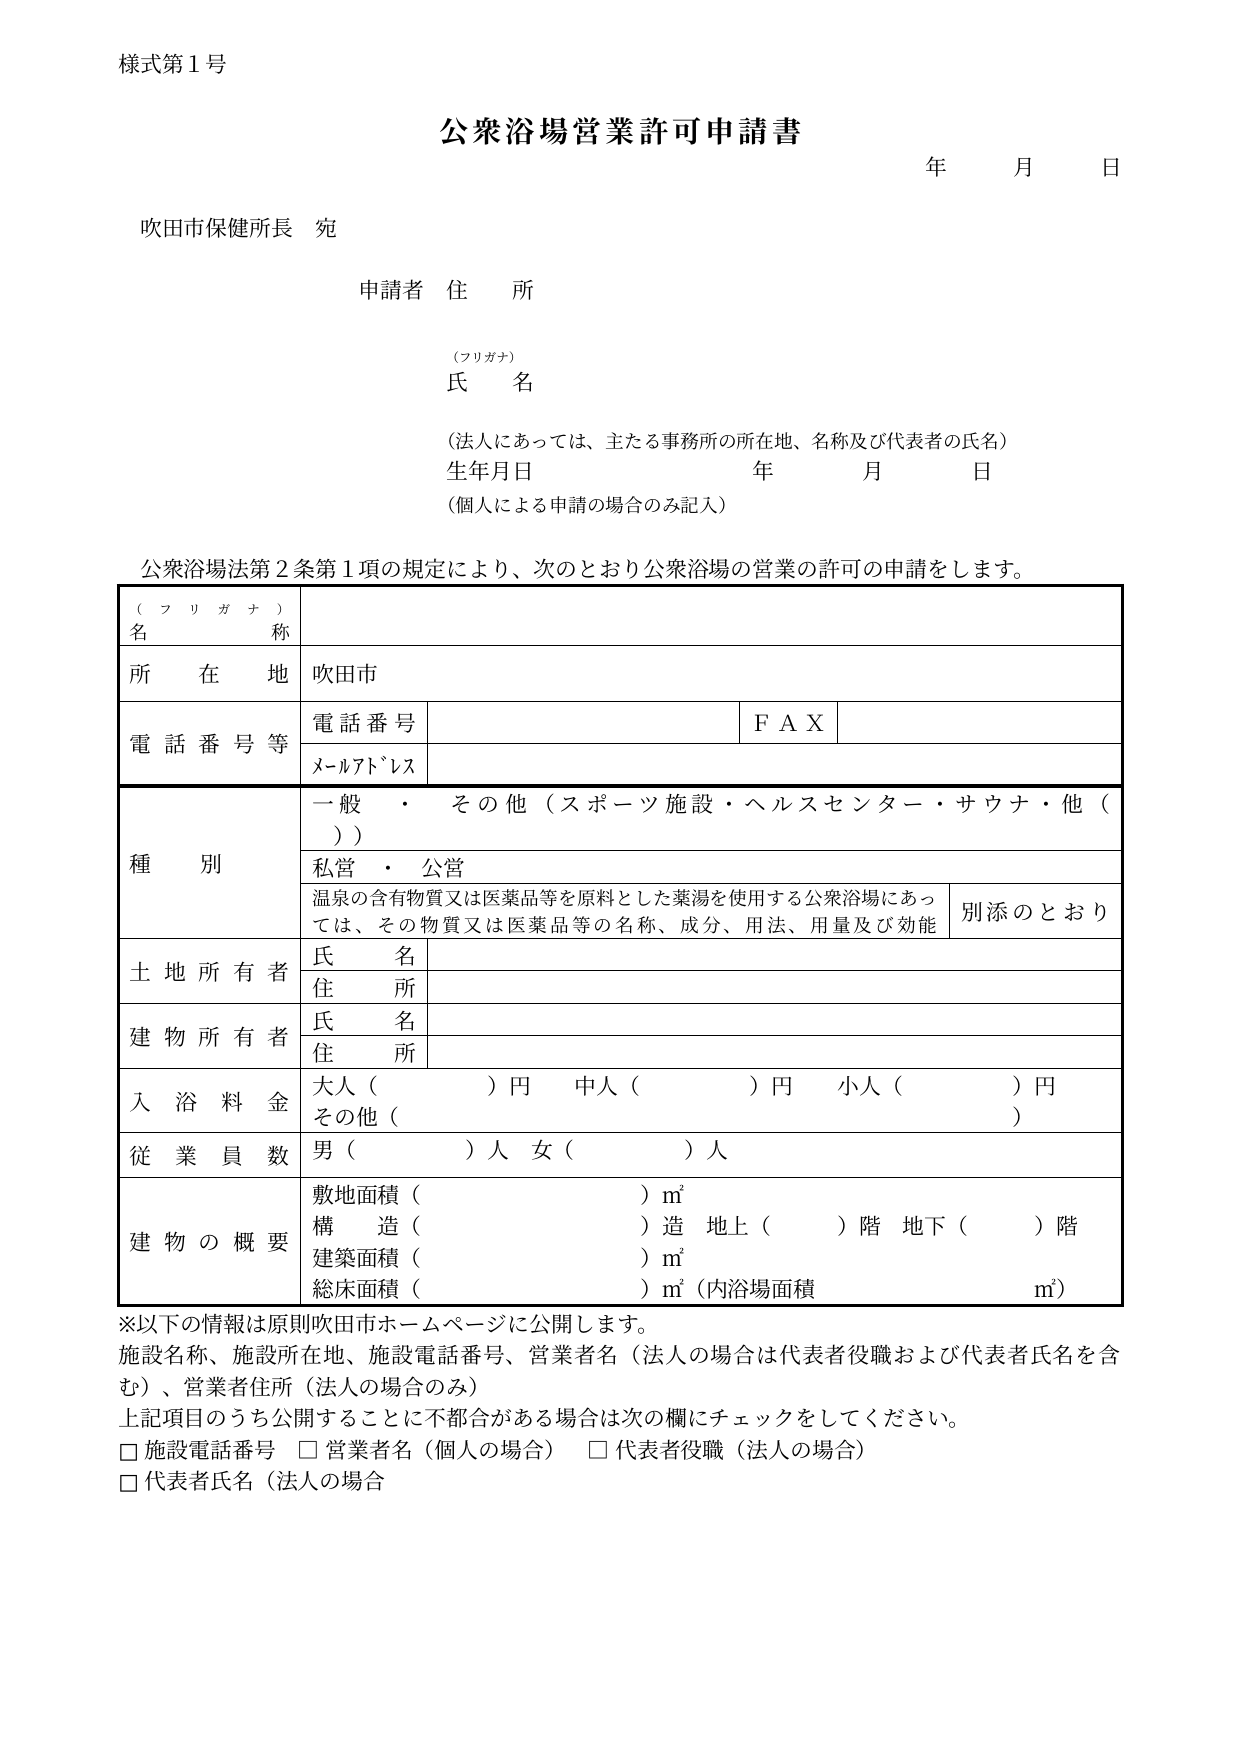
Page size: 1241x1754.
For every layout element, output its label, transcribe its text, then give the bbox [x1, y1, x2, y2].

table_cell [428, 939, 1121, 970]
text （法人にあっては、主たる事務所の所在地、名称及び代表者の氏名） [118, 427, 1122, 454]
table_cell 氏名 [301, 939, 427, 970]
table_cell [428, 1036, 1121, 1068]
table_cell 私営 ・ 公営 [301, 851, 1121, 883]
table_cell 建物の概要 [120, 1178, 300, 1304]
table_cell 電話番号 [301, 702, 427, 743]
table_header [301, 587, 1121, 645]
text 年 月 日 [118, 150, 1122, 182]
table_cell 所在地 [120, 646, 300, 701]
table_cell ﾒｰﾙｱﾄﾞﾚｽ [301, 744, 427, 784]
text 様式第１号 [118, 47, 1122, 79]
text □ 代表者氏名（法人の場合 [118, 1464, 1122, 1496]
table_cell 土地所有者 [120, 939, 300, 1003]
table_cell 敷地面積（ ）㎡ 構 造（ ）造 地上（ ）階 地下（ ）階 建築面積（ ）㎡ 総床面積（ ）㎡（内浴場面積 ㎡） [301, 1178, 1121, 1304]
table_cell [428, 702, 739, 743]
table_cell ＦＡＸ [740, 702, 837, 743]
table_cell 建物所有者 [120, 1004, 300, 1068]
text 氏 名 [118, 366, 1122, 397]
text □ 施設電話番号 □ 営業者名（個人の場合） □ 代表者役職（法人の場合） [118, 1433, 1122, 1464]
table_cell [428, 744, 1121, 784]
table_cell 住所 [301, 971, 427, 1003]
table_cell 男（ ）人 女（ ）人 [301, 1133, 1121, 1177]
table_header （フリガナ） 名称 [120, 587, 300, 645]
table_cell 別添のとおり [950, 884, 1121, 938]
text 公衆浴場営業許可申請書 [118, 108, 1122, 150]
text 生年月日 年 月 日 [118, 454, 1122, 485]
text （フリガナ） [118, 334, 1122, 366]
table_cell [838, 702, 1121, 743]
table_cell 吹田市 [301, 646, 1121, 701]
table_cell 電話番号等 [120, 702, 300, 784]
text 吹田市保健所長 宛 [118, 212, 1122, 243]
table_cell [428, 971, 1121, 1003]
table_cell 種別 [120, 788, 300, 938]
table_cell [428, 1004, 1121, 1035]
table_cell 温泉の含有物質又は医薬品等を原料とした薬湯を使用する公衆浴場にあっては、その物質又は医薬品等の名称、成分、用法、用量及び効能 [301, 884, 949, 938]
text 公衆浴場法第２条第１項の規定により、次のとおり公衆浴場の営業の許可の申請をします。 [118, 552, 1122, 583]
table_cell 入浴料金 [120, 1069, 300, 1132]
table_cell 大人（ ）円 中人（ ）円 小人（ ）円 その他（ ） [301, 1069, 1121, 1132]
table_cell 住所 [301, 1036, 427, 1068]
text 施設名称、施設所在地、施設電話番号、営業者名（法人の場合は代表者役職および代表者氏名を含む）、営業者住所（法人の場合のみ） [118, 1338, 1122, 1401]
text 上記項目のうち公開することに不都合がある場合は次の欄にチェックをしてください。 [118, 1401, 1122, 1433]
table_cell 氏名 [301, 1004, 427, 1035]
text （個人による申請の場合のみ記入） [118, 485, 1122, 519]
table_cell 従業員数 [120, 1133, 300, 1177]
text 申請者 住 所 [118, 273, 1122, 304]
table_cell 一般 ・ その他（スポーツ施設・ヘルスセンター・サウナ・他（ ）） [301, 788, 1121, 850]
text ※以下の情報は原則吹田市ホームページに公開します。 [118, 1307, 1122, 1338]
